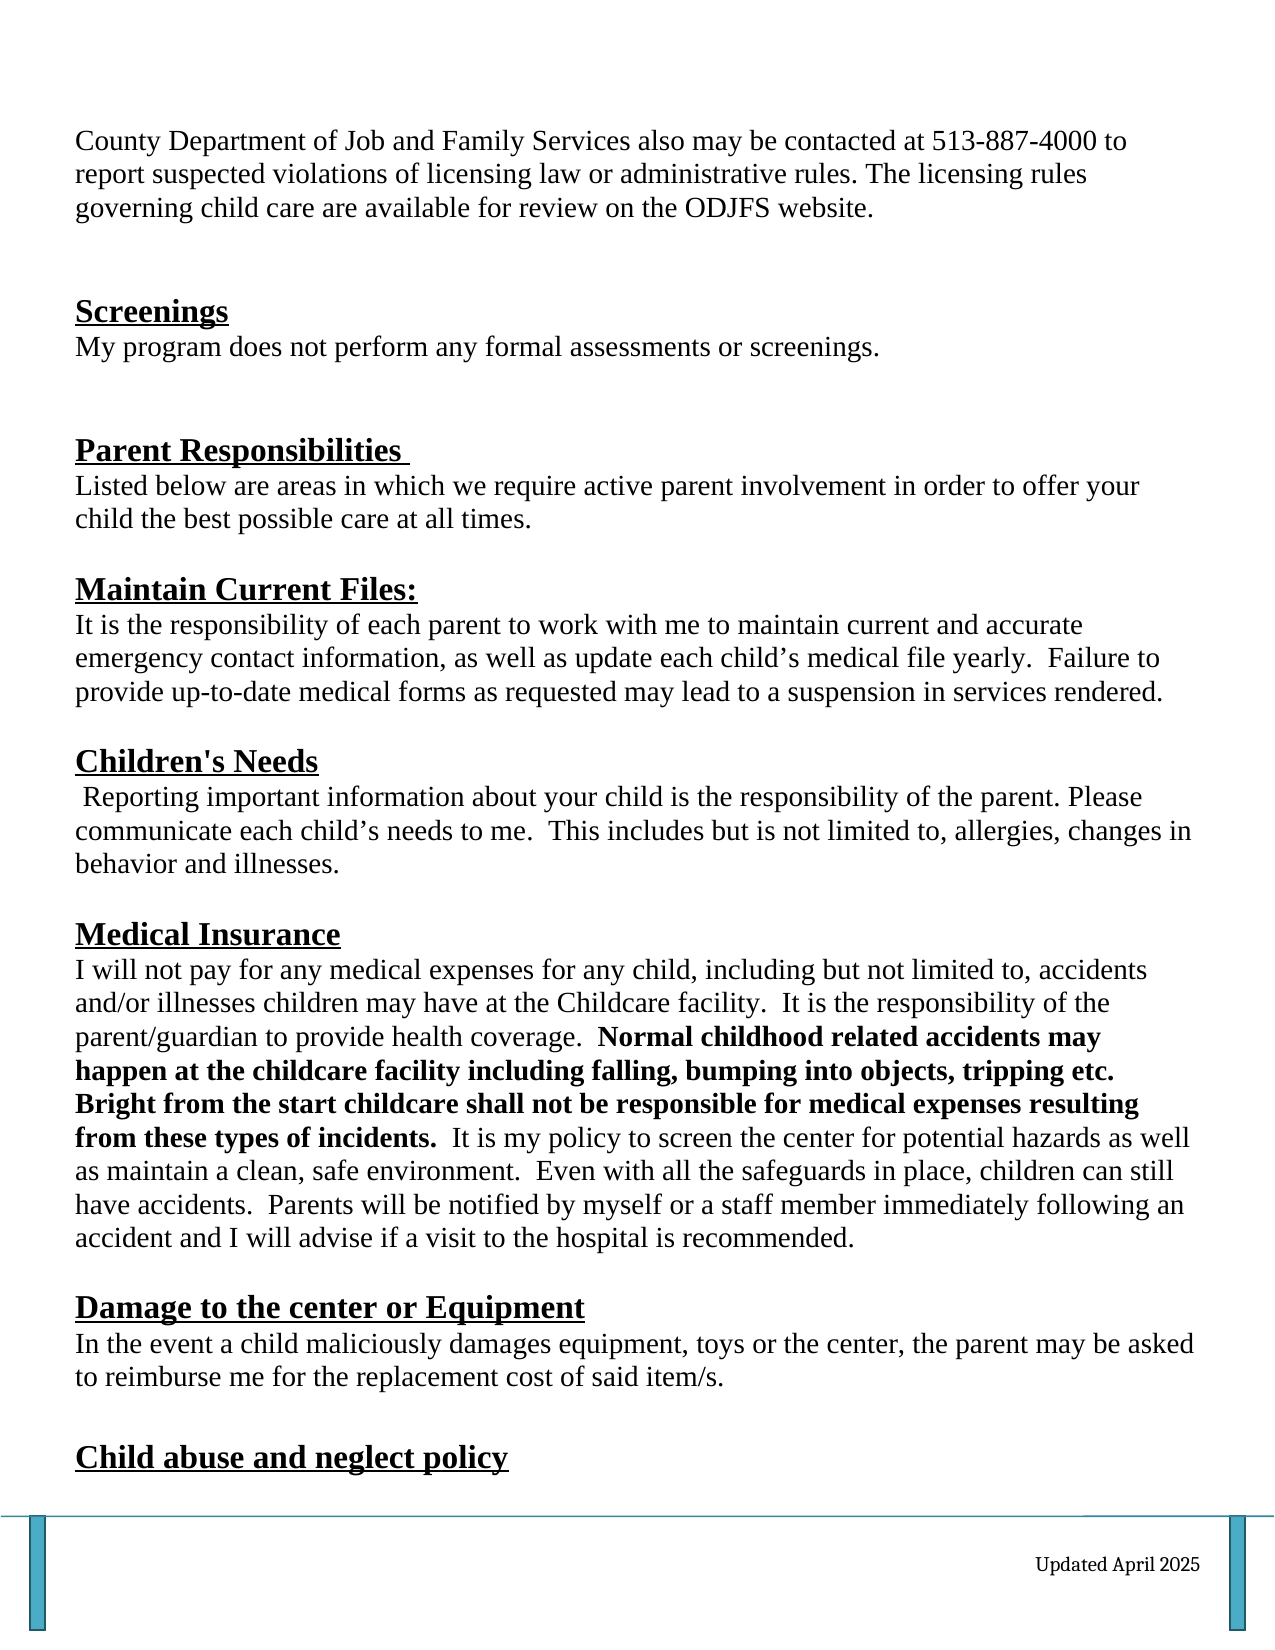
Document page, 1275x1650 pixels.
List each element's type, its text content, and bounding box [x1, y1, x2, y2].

text It is the responsibility of each parent to work with me to maintain current and accurate emergency contact information, as well as update each child’s medical file yearly. Failure to provide up-to-date medical forms as requested may lead to a suspension in services rendered. [75, 607, 1200, 708]
text Child abuse and neglect policy [75, 1437, 1200, 1475]
text Reporting important information about your child is the responsibility of the parent. Please communicate each child’s needs to me. This includes but is not limited to, allergies, changes in behavior and illnesses. [75, 779, 1200, 880]
text Damage to the center or Equipment [75, 1287, 1200, 1326]
text My program does not perform any formal assessments or screenings. [75, 329, 1200, 363]
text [75, 123, 1200, 224]
text Children's Needs [75, 741, 1200, 779]
text Maintain Current Files: [75, 569, 1200, 607]
text Parent Responsibilities [75, 430, 1200, 468]
text I will not pay for any medical expenses for any child, including but not limited to, accidents and/or illnesses children may have at the Childcare facility. It is the responsibility of the parent/guardian to provide health coverage. Normal childhood related accidents may happen at the childcare facility including falling, bumping into objects, tripping etc. Bright from the start childcare shall not be responsible for medical expenses resulting from these types of incidents. It is my policy to screen the center for potential hazards as well as maintain a clean, safe environment. Even with all the safeguards in place, children can still have accidents. Parents will be notified by myself or a staff member immediately following an accident and I will advise if a visit to the hospital is recommended. [75, 952, 1200, 1254]
text Medical Insurance [75, 914, 1200, 952]
text Listed below are areas in which we require active parent involvement in order to offer your child the best possible care at all times. [75, 468, 1200, 535]
text In the event a child maliciously damages equipment, toys or the center, the parent may be asked to reimburse me for the replacement cost of said item/s. [75, 1326, 1200, 1393]
text Screenings [75, 291, 1200, 329]
